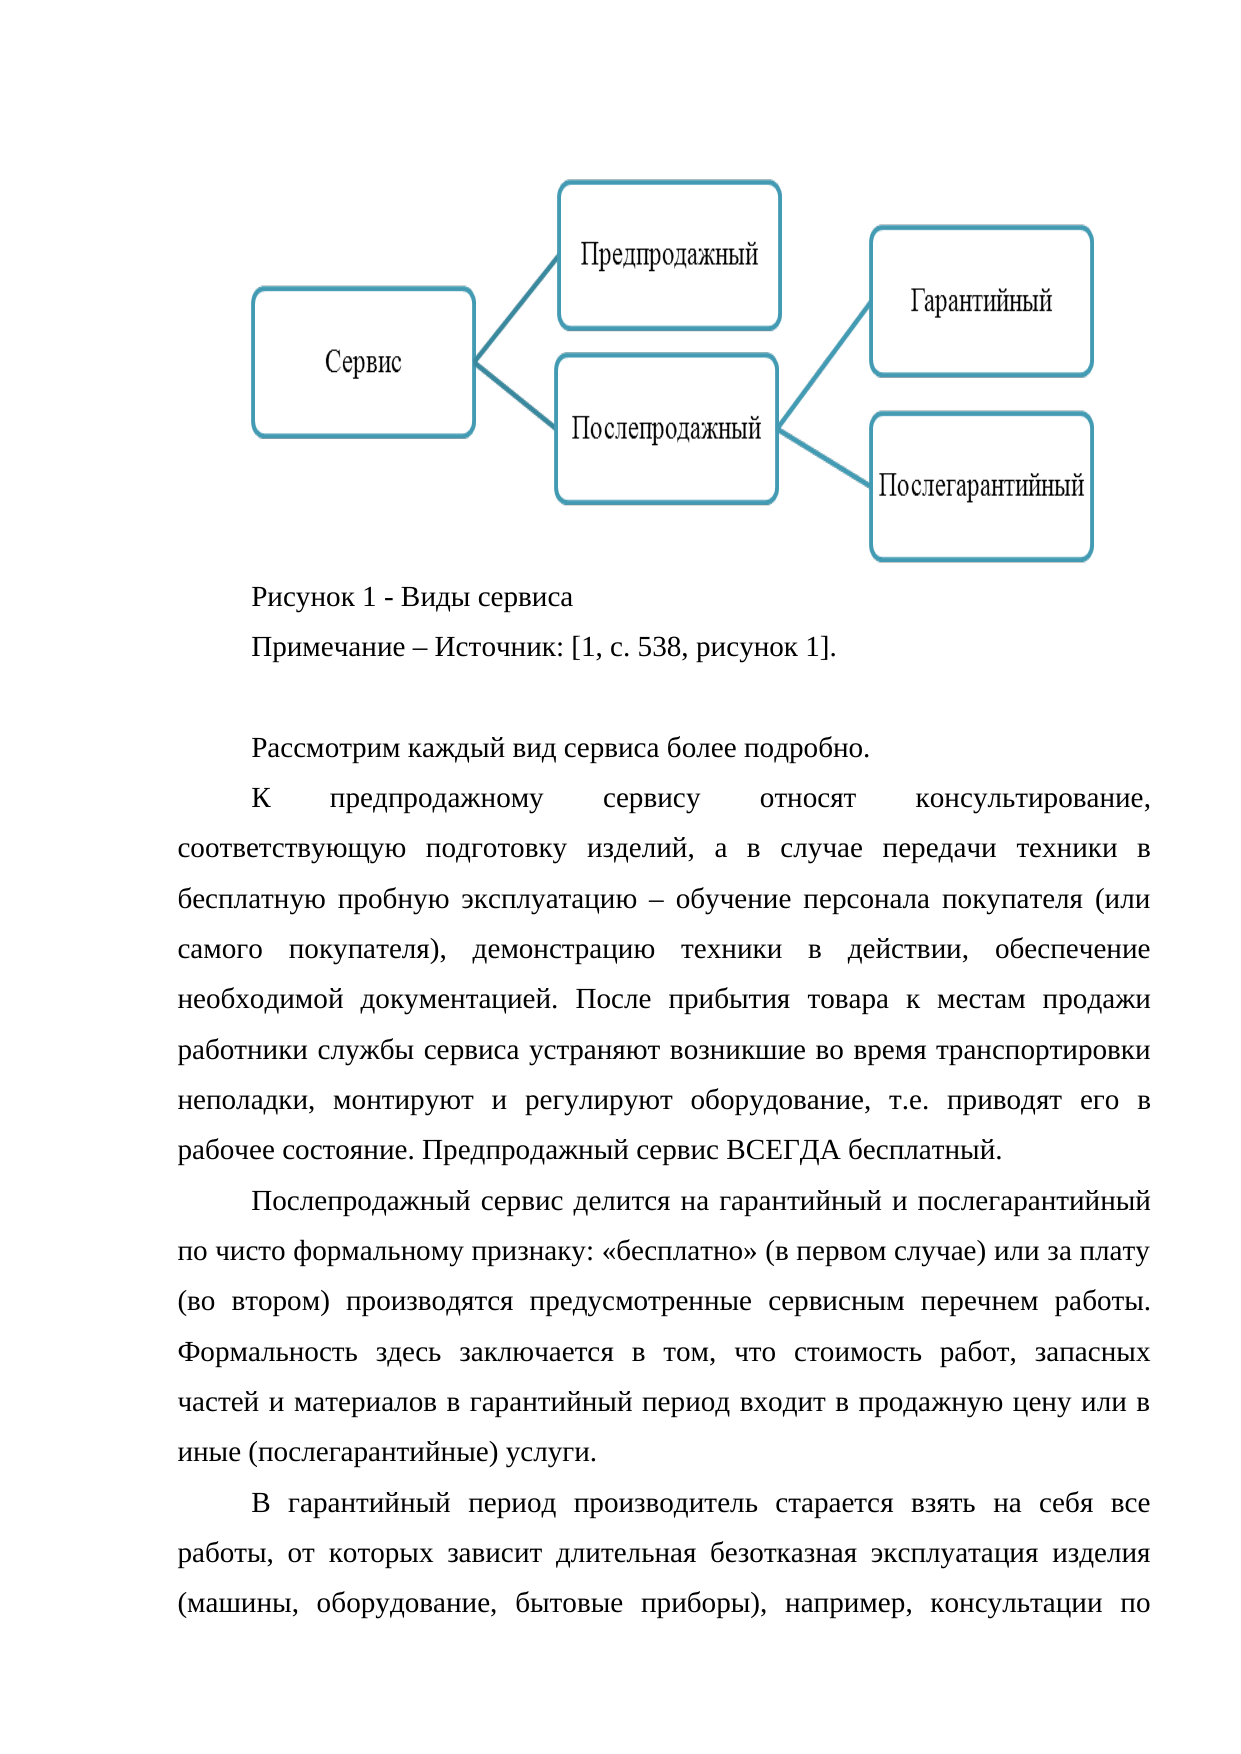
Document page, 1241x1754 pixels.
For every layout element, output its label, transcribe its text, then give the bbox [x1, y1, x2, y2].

text Послепродажный сервис делится на гарантийный и послегарантийный по чисто формальному признаку: «бесплатно» (в первом случае) или за плату (во втором) производятся предусмотренные сервисным перечнем работы. Формальность здесь заключается в том, что стоимость работ, запасных частей и материалов в гарантийный период входит в продажную цену или в иные (послегарантийные) услуги. [177, 1183, 1152, 1468]
text Примечание – Источник: [1, с. 538, рисунок 1]. [177, 629, 1152, 663]
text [177, 1485, 1152, 1619]
text К предпродажному сервису относят консультирование, соответствующую подготовку изделий, а в случае передачи техники в бесплатную пробную эксплуатацию – обучение персонала покупателя (или самого покупателя), демонстрацию техники в действии, обеспечение необходимой документацией. После прибытия товара к местам продажи работники службы сервиса устраняют возникшие во время транспортировки неполадки, монтируют и регулируют оборудование, т.е. приводят его в рабочее состояние. Предпродажный сервис ВСЕГДА бесплатный. [177, 780, 1152, 1166]
text Рисунок 1 - Виды сервиса [177, 579, 1152, 613]
text Рассмотрим каждый вид сервиса более подробно. [177, 730, 1152, 763]
picture [251, 177, 1098, 565]
